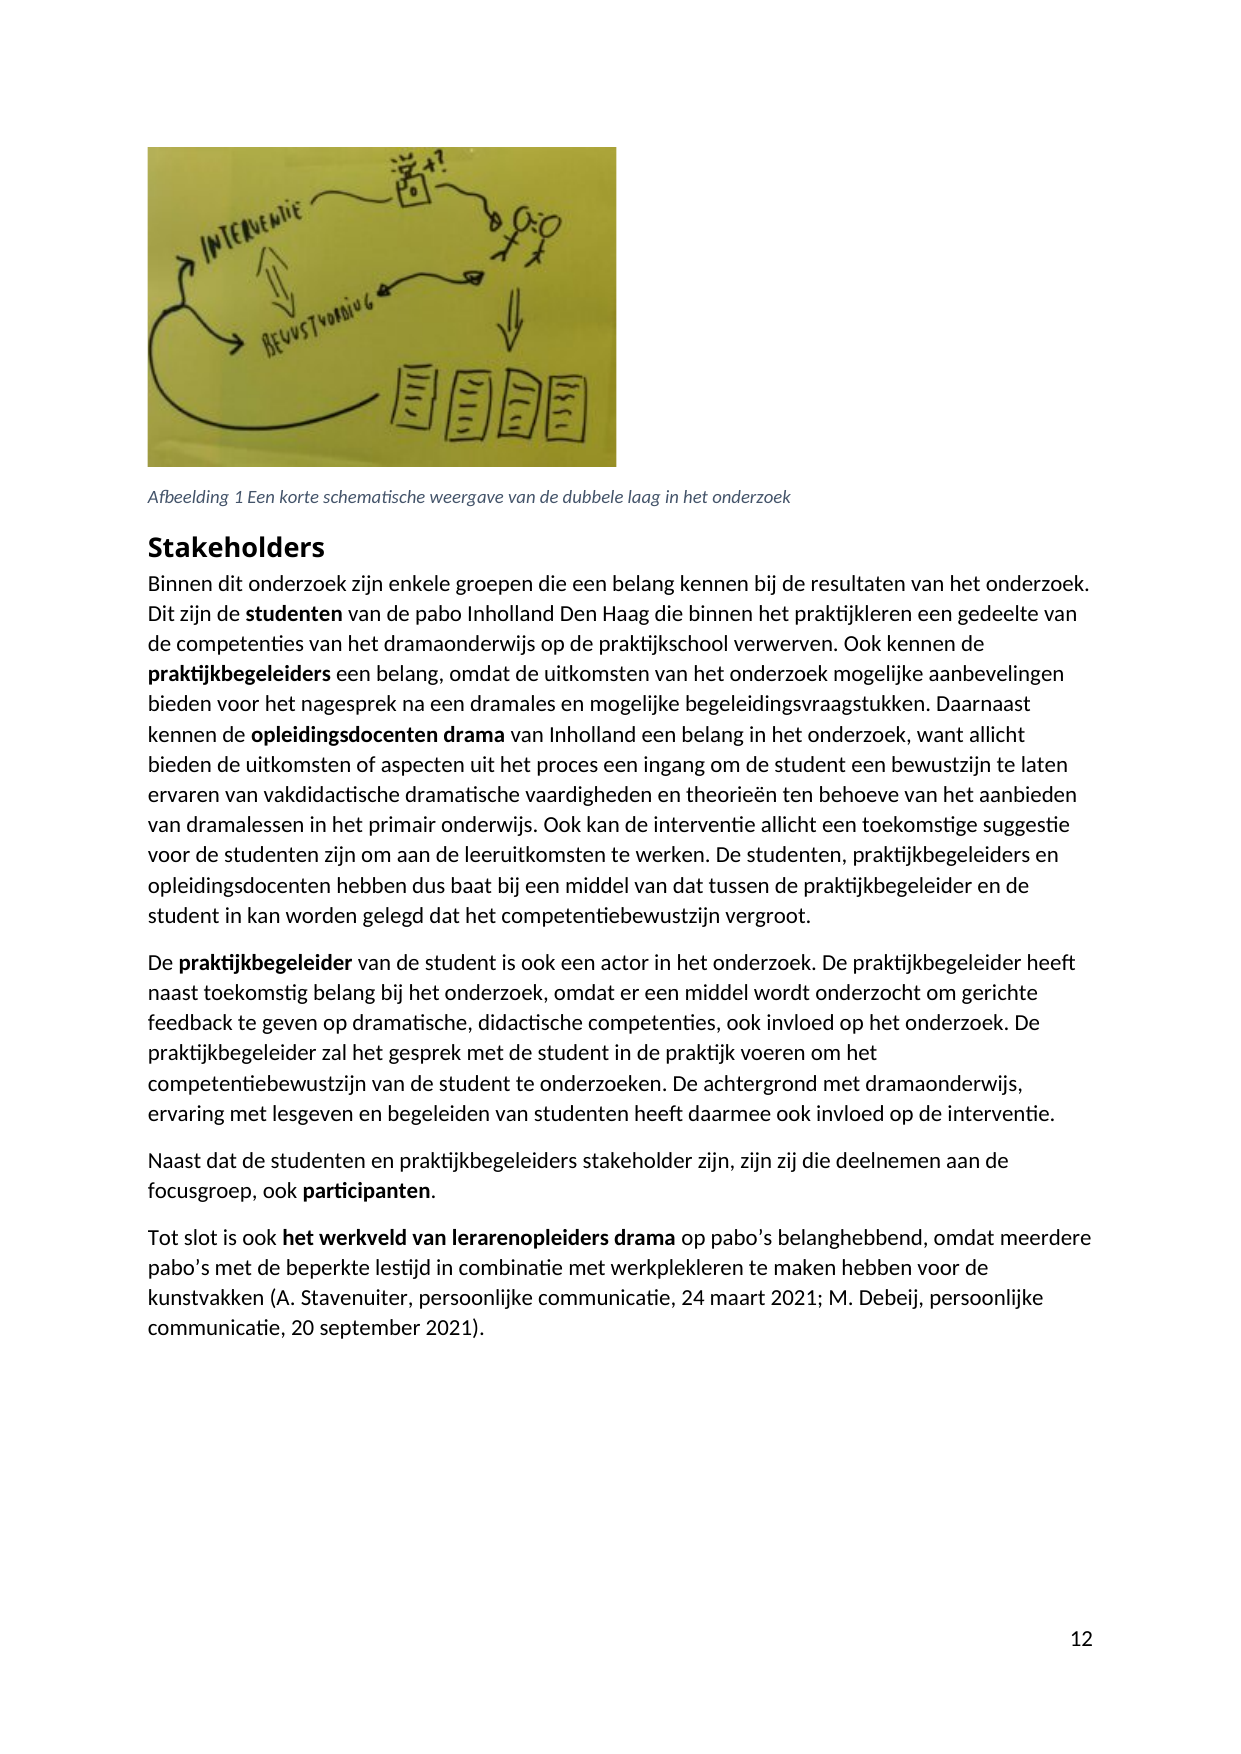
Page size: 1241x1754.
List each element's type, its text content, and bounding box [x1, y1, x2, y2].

text Binnen dit onderzoek zijn enkele groepen die een belang kennen bij de resultaten van het onderzoek. Dit zijn de studenten van de pabo Inholland Den Haag die binnen het praktijkleren een gedeelte van de competenties van het dramaonderwijs op de praktijkschool verwerven. Ook kennen de praktijkbegeleiders een belang, omdat de uitkomsten van het onderzoek mogelijke aanbevelingen bieden voor het nagesprek na een dramales en mogelijke begeleidingsvraagstukken. Daarnaast kennen de opleidingsdocenten drama van Inholland een belang in het onderzoek, want allicht bieden de uitkomsten of aspecten uit het proces een ingang om de student een bewustzijn te laten ervaren van vakdidactische dramatische vaardigheden en theorieën ten behoeve van het aanbieden van dramalessen in het primair onderwijs. Ook kan de interventie allicht een toekomstige suggestie voor de studenten zijn om aan de leeruitkomsten te werken. De studenten, praktijkbegeleiders en opleidingsdocenten hebben dus baat bij een middel van dat tussen de praktijkbegeleider en de student in kan worden gelegd dat het competentiebewustzijn vergroot. [148, 569, 1093, 929]
text Naast dat de studenten en praktijkbegeleiders stakeholder zijn, zijn zij die deelnemen aan de focusgroep, ook participanten. [148, 1146, 1093, 1204]
subtitle Stakeholders [148, 529, 1093, 566]
text Tot slot is ook het werkveld van lerarenopleiders drama op pabo’s belanghebbend, omdat meerdere pabo’s met de beperkte lestijd in combinatie met werkplekleren te maken hebben voor de kunstvakken (A. Stavenuiter, persoonlijke communicatie, 24 maart 2021; M. Debeij, persoonlijke communicatie, 20 september 2021). [148, 1223, 1093, 1342]
text De praktijkbegeleider van de student is ook een actor in het onderzoek. De praktijkbegeleider heeft naast toekomstig belang bij het onderzoek, omdat er een middel wordt onderzocht om gerichte feedback te geven op dramatische, didactische competenties, ook invloed op het onderzoek. De praktijkbegeleider zal het gesprek met de student in de praktijk voeren om het competentiebewustzijn van de student te onderzoeken. De achtergrond met dramaonderwijs, ervaring met lesgeven en begeleiden van studenten heeft daarmee ook invloed op de interventie. [148, 948, 1093, 1127]
text Afbeelding 2 Een korte schematische weergave van de dubbele laag in het onderzoek [148, 485, 1093, 508]
picture [147, 147, 617, 467]
